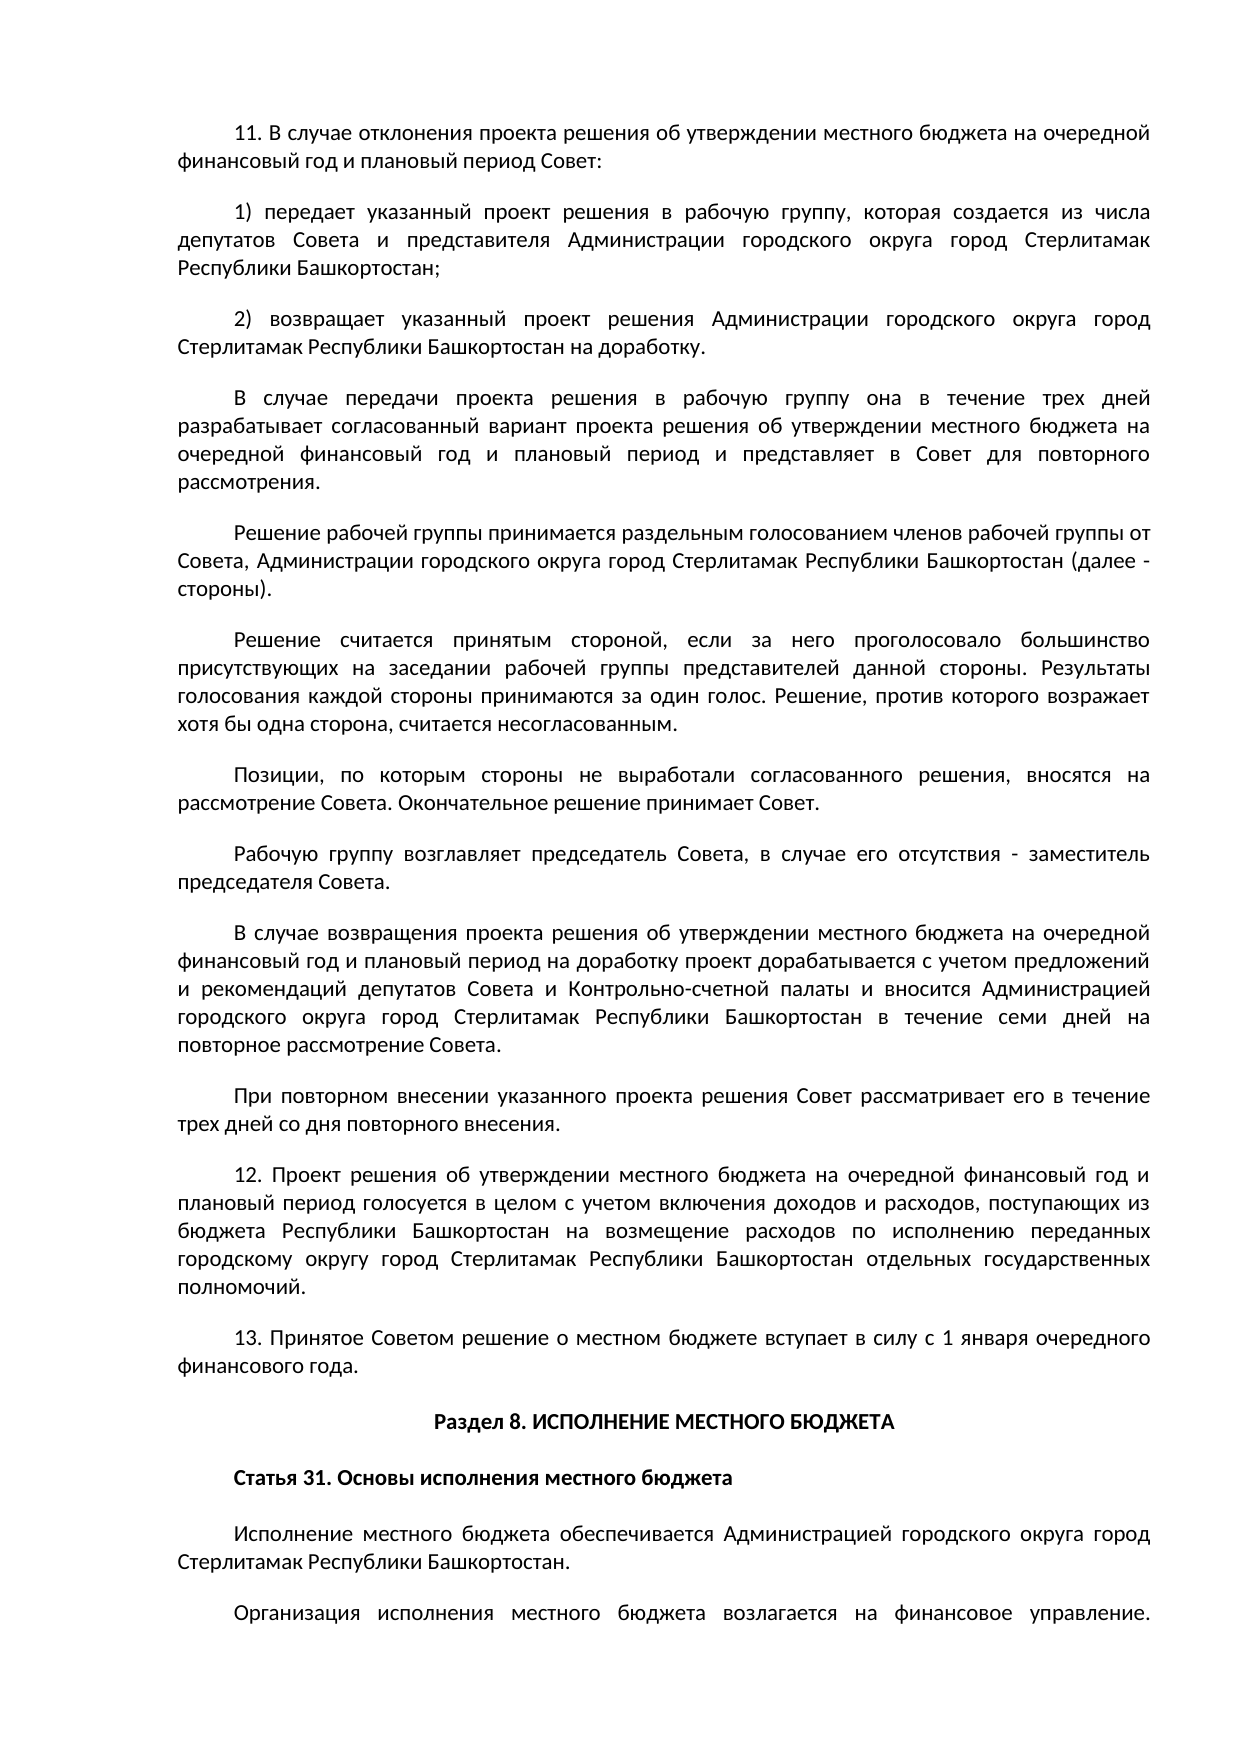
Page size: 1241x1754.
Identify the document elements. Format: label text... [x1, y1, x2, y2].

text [177, 1598, 1152, 1626]
text 2) возвращает указанный проект решения Администрации городского округа город Стерлитамак Республики Башкортостан на доработку. [177, 304, 1152, 360]
text Исполнение местного бюджета обеспечивается Администрацией городского округа город Стерлитамак Республики Башкортостан. [177, 1519, 1152, 1575]
title Статья 31. Основы исполнения местного бюджета [177, 1463, 1152, 1491]
text Решение рабочей группы принимается раздельным голосованием членов рабочей группы от Совета, Администрации городского округа город Стерлитамак Республики Башкортостан (далее - стороны). [177, 518, 1152, 602]
text 11. В случае отклонения проекта решения об утверждении местного бюджета на очередной финансовый год и плановый период Совет: [177, 118, 1152, 174]
text Рабочую группу возглавляет председатель Совета, в случае его отсутствия - заместитель председателя Совета. [177, 839, 1152, 895]
text Решение считается принятым стороной, если за него проголосовало большинство присутствующих на заседании рабочей группы представителей данной стороны. Результаты голосования каждой стороны принимаются за один голос. Решение, против которого возражает хотя бы одна сторона, считается несогласованным. [177, 625, 1152, 737]
text В случае возвращения проекта решения об утверждении местного бюджета на очередной финансовый год и плановый период на доработку проект дорабатывается с учетом предложений и рекомендаций депутатов Совета и Контрольно-счетной палаты и вносится Администрацией городского округа город Стерлитамак Республики Башкортостан в течение семи дней на повторное рассмотрение Совета. [177, 918, 1152, 1058]
text При повторном внесении указанного проекта решения Совет рассматривает его в течение трех дней со дня повторного внесения. [177, 1081, 1152, 1137]
text 13. Принятое Советом решение о местном бюджете вступает в силу с 1 января очередного финансового года. [177, 1323, 1152, 1379]
text 12. Проект решения об утверждении местного бюджета на очередной финансовый год и плановый период голосуется в целом с учетом включения доходов и расходов, поступающих из бюджета Республики Башкортостан на возмещение расходов по исполнению переданных городскому округу город Стерлитамак Республики Башкортостан отдельных государственных полномочий. [177, 1160, 1152, 1300]
text Позиции, по которым стороны не выработали согласованного решения, вносятся на рассмотрение Совета. Окончательное решение принимает Совет. [177, 760, 1152, 816]
text 1) передает указанный проект решения в рабочую группу, которая создается из числа депутатов Совета и представителя Администрации городского округа город Стерлитамак Республики Башкортостан; [177, 197, 1152, 281]
text В случае передачи проекта решения в рабочую группу она в течение трех дней разрабатывает согласованный вариант проекта решения об утверждении местного бюджета на очередной финансовый год и плановый период и представляет в Совет для повторного рассмотрения. [177, 383, 1152, 495]
title Раздел 8. ИСПОЛНЕНИЕ МЕСТНОГО БЮДЖЕТА [177, 1407, 1152, 1435]
